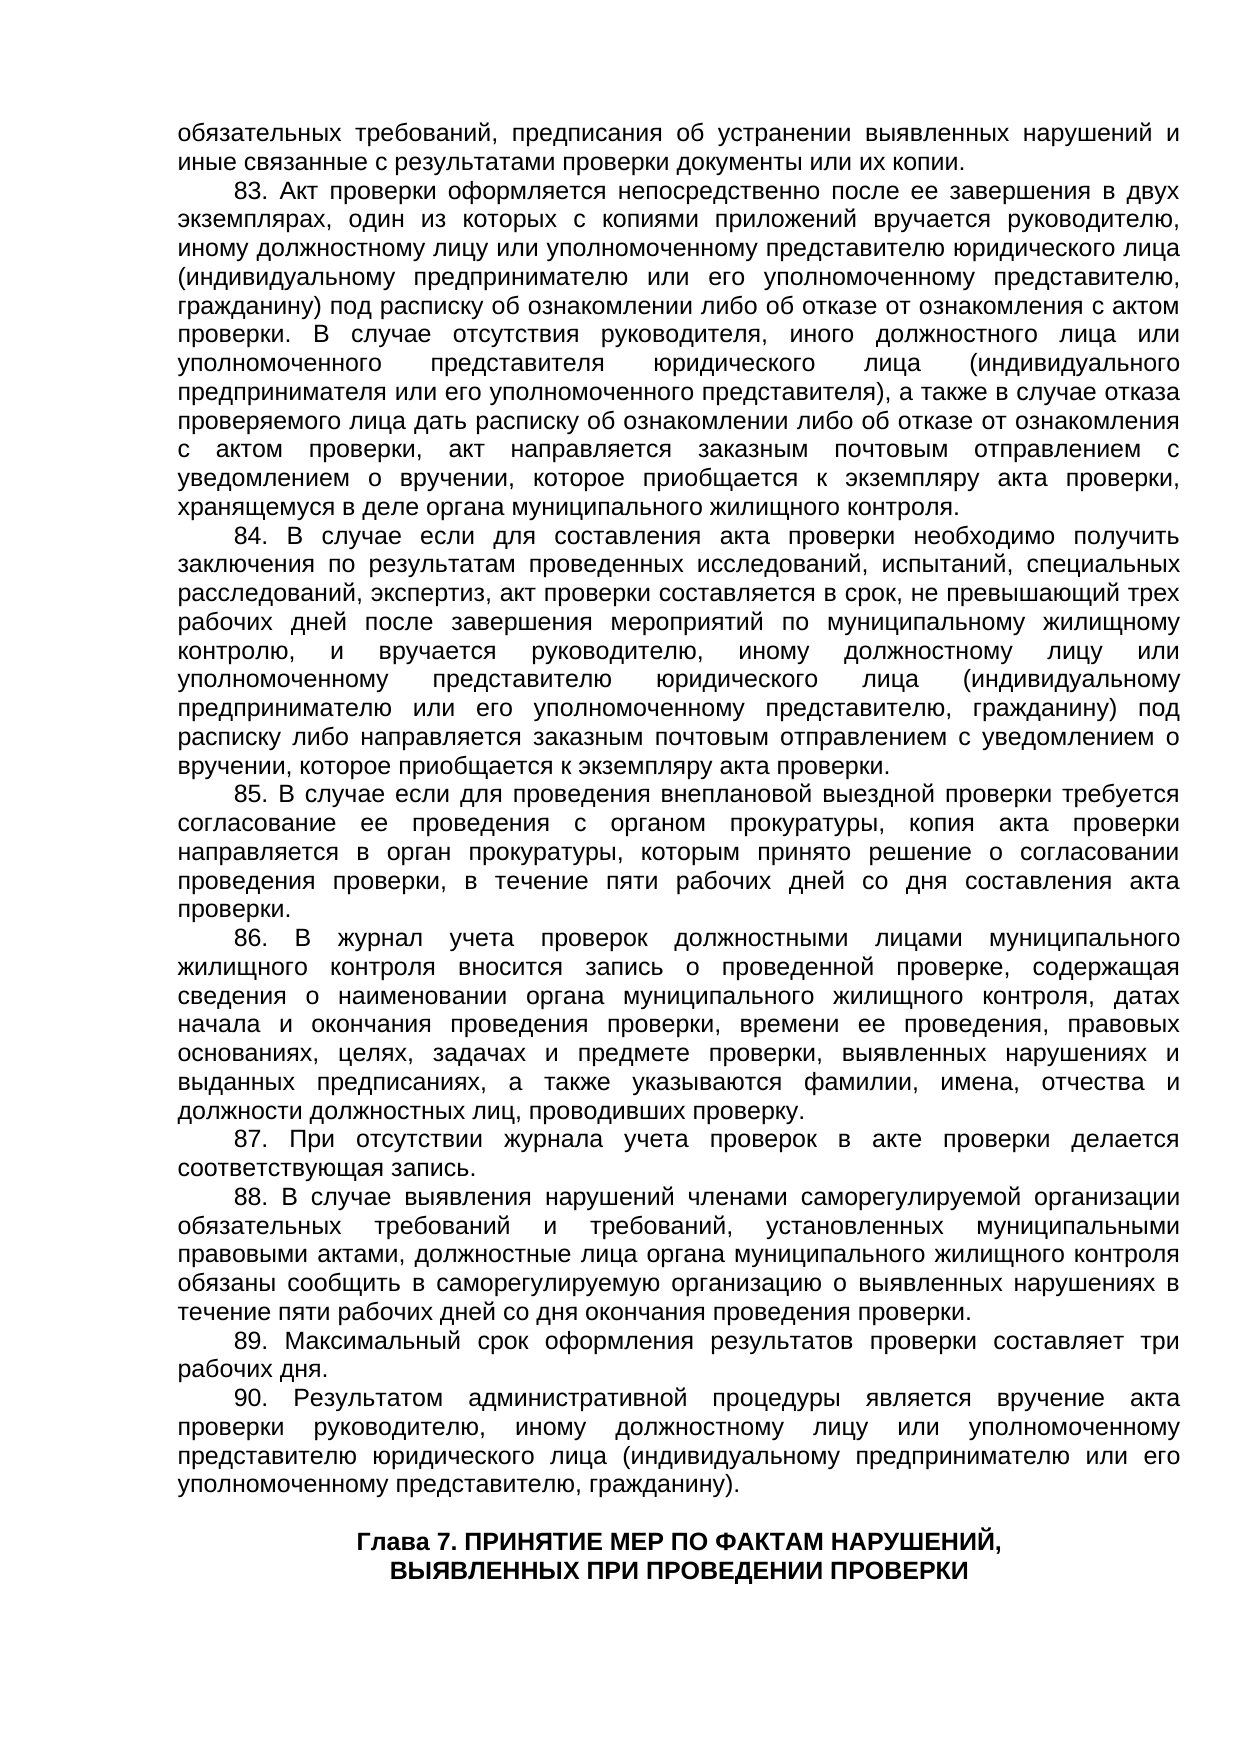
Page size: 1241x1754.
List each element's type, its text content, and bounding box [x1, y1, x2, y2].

text ВЫЯВЛЕННЫХ ПРИ ПРОВЕДЕНИИ ПРОВЕРКИ [177, 1556, 1181, 1584]
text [177, 118, 1181, 176]
text 87. При отсутствии журнала учета проверок в акте проверки делается соответствующая запись. [177, 1124, 1181, 1182]
text 84. В случае если для составления акта проверки необходимо получить заключения по результатам проведенных исследований, испытаний, специальных расследований, экспертиз, акт проверки составляется в срок, не превышающий трех рабочих дней после завершения мероприятий по муниципальному жилищному контролю, и вручается руководителю, иному должностному лицу или уполномоченному представителю юридического лица (индивидуальному предпринимателю или его уполномоченному представителю, гражданину) под расписку либо направляется заказным почтовым отправлением с уведомлением о вручении, которое приобщается к экземпляру акта проверки. [177, 521, 1181, 779]
text 83. Акт проверки оформляется непосредственно после ее завершения в двух экземплярах, один из которых с копиями приложений вручается руководителю, иному должностному лицу или уполномоченному представителю юридического лица (индивидуальному предпринимателю или его уполномоченному представителю, гражданину) под расписку об ознакомлении либо об отказе от ознакомления с актом проверки. В случае отсутствия руководителя, иного должностного лица или уполномоченного представителя юридического лица (индивидуального предпринимателя или его уполномоченного представителя), а также в случае отказа проверяемого лица дать расписку об ознакомлении либо об отказе от ознакомления с актом проверки, акт направляется заказным почтовым отправлением с уведомлением о вручении, которое приобщается к экземпляру акта проверки, хранящемуся в деле органа муниципального жилищного контроля. [177, 176, 1181, 521]
text 85. В случае если для проведения внеплановой выездной проверки требуется согласование ее проведения с органом прокуратуры, копия акта проверки направляется в орган прокуратуры, которым принято решение о согласовании проведения проверки, в течение пяти рабочих дней со дня составления акта проверки. [177, 779, 1181, 923]
text 89. Максимальный срок оформления результатов проверки составляет три рабочих дня. [177, 1326, 1181, 1383]
text 88. В случае выявления нарушений членами саморегулируемой организации обязательных требований и требований, установленных муниципальными правовыми актами, должностные лица органа муниципального жилищного контроля обязаны сообщить в саморегулируемую организацию о выявленных нарушениях в течение пяти рабочих дней со дня окончания проведения проверки. [177, 1182, 1181, 1326]
text Глава 7. ПРИНЯТИЕ МЕР ПО ФАКТАМ НАРУШЕНИЙ, [177, 1527, 1181, 1556]
text 86. В журнал учета проверок должностными лицами муниципального жилищного контроля вносится запись о проведенной проверке, содержащая сведения о наименовании органа муниципального жилищного контроля, датах начала и окончания проведения проверки, времени ее проведения, правовых основаниях, целях, задачах и предмете проверки, выявленных нарушениях и выданных предписаниях, а также указываются фамилии, имена, отчества и должности должностных лиц, проводивших проверку. [177, 923, 1181, 1124]
text 90. Результатом административной процедуры является вручение акта проверки руководителю, иному должностному лицу или уполномоченному представителю юридического лица (индивидуальному предпринимателю или его уполномоченному представителю, гражданину). [177, 1383, 1181, 1498]
